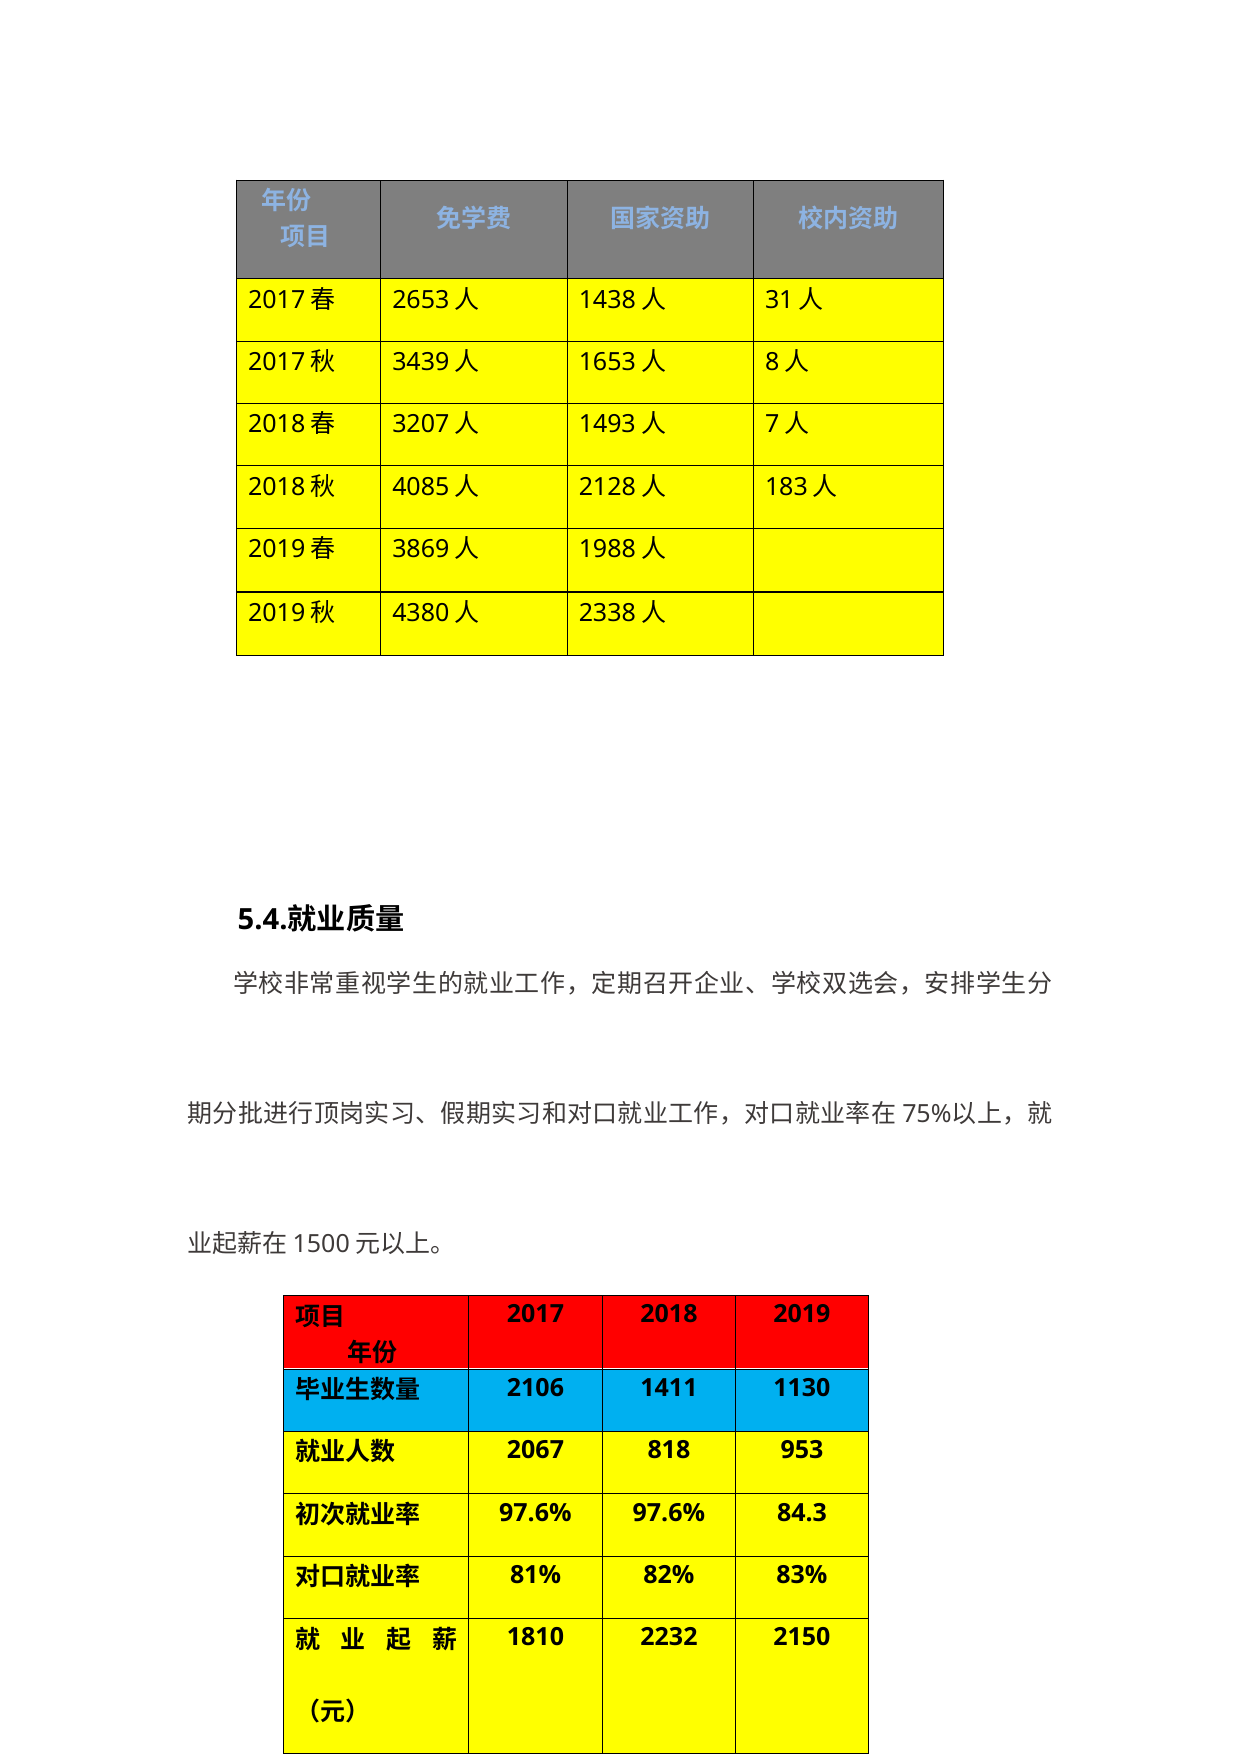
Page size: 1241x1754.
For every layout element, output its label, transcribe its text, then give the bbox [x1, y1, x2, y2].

table_cell 2019春 [237, 529, 380, 591]
table_cell [754, 529, 943, 591]
table_cell 1130 [736, 1370, 868, 1431]
table_cell 2653人 [381, 279, 567, 341]
table_cell 1438人 [568, 279, 753, 341]
table_cell 2018秋 [237, 466, 380, 528]
table_cell 83% [736, 1557, 868, 1618]
table_cell 8人 [754, 342, 943, 403]
table_cell 84.3 [736, 1494, 868, 1556]
table_cell 81% [469, 1557, 602, 1618]
table_cell 2128人 [568, 466, 753, 528]
table_header 年份 项目 [237, 181, 380, 278]
table_cell 31人 [754, 279, 943, 341]
table_cell 4380人 [381, 593, 567, 655]
table_header 项目 年份 [284, 1296, 468, 1368]
table_header 2017 [469, 1296, 602, 1368]
text 5.4.就业质量 [187, 884, 1053, 949]
table_cell 2017春 [237, 279, 380, 341]
table_cell 初次就业率 [284, 1494, 468, 1556]
table_cell 2018春 [237, 404, 380, 465]
table_cell 1988人 [568, 529, 753, 591]
table_cell 2017秋 [237, 342, 380, 403]
table_cell 97.6% [469, 1494, 602, 1556]
table_cell 7人 [754, 404, 943, 465]
text 学校非常重视学生的就业工作，定期召开企业、学校双选会，安排学生分期分批进行顶岗实习、假期实习和对口就业工作，对口就业率在75%以上，就业起薪在1500元以上。 [187, 949, 1053, 1274]
table_cell 3869人 [381, 529, 567, 591]
table_cell [754, 593, 943, 655]
table_cell 3207人 [381, 404, 567, 465]
table_cell 1411 [603, 1370, 735, 1431]
table_cell 2338人 [568, 593, 753, 655]
table_cell 1493人 [568, 404, 753, 465]
table_header 校内资助 [754, 181, 943, 278]
table_cell 就业人数 [284, 1432, 468, 1493]
table_cell 2150 [736, 1619, 868, 1753]
table_cell 就业起薪（元） [284, 1619, 468, 1753]
table_header 国家资助 [568, 181, 753, 278]
table_cell 2019秋 [237, 593, 380, 655]
table_cell 4085人 [381, 466, 567, 528]
table_header 免学费 [381, 181, 567, 278]
table_cell 97.6% [603, 1494, 735, 1556]
table_cell 毕业生数量 [284, 1370, 468, 1431]
table_cell 953 [736, 1432, 868, 1493]
table_cell 1810 [469, 1619, 602, 1753]
table_cell 3439人 [381, 342, 567, 403]
table_cell 对口就业率 [284, 1557, 468, 1618]
table_cell 1653人 [568, 342, 753, 403]
table_cell 2106 [469, 1370, 602, 1431]
table_cell 2067 [469, 1432, 602, 1493]
table_header 2018 [603, 1296, 735, 1368]
table_cell 818 [603, 1432, 735, 1493]
table_cell 2232 [603, 1619, 735, 1753]
table_cell 82% [603, 1557, 735, 1618]
table_cell 183人 [754, 466, 943, 528]
table_header 2019 [736, 1296, 868, 1368]
